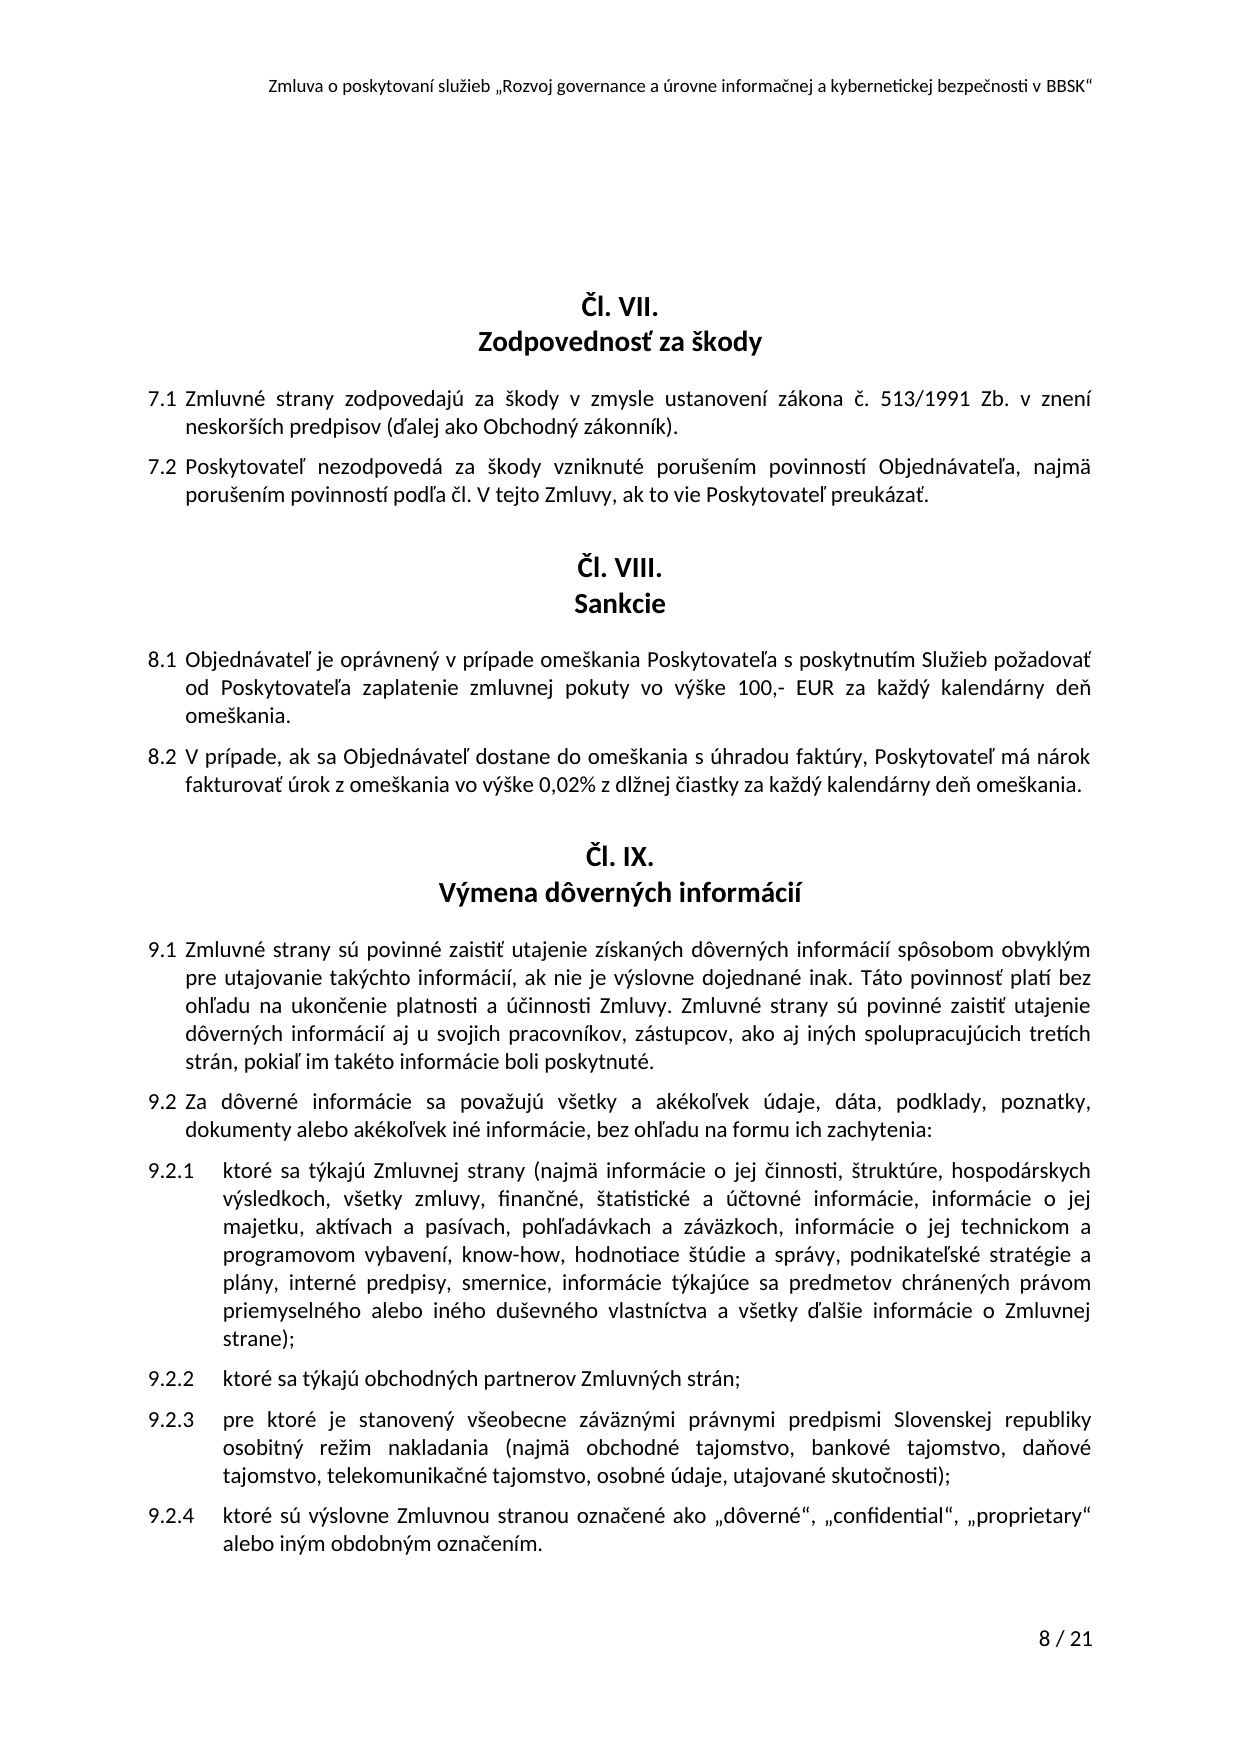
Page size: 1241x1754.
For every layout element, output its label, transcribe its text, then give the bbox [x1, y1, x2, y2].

text Čl. VII. [148, 288, 1093, 323]
subtitle Zmluvné strany sú povinné zaistiť utajenie získaných dôverných informácií spôsobom obvyklým pre utajovanie takýchto informácií, ak nie je výslovne dojednané inak. Táto povinnosť platí bez ohľadu na ukončenie platnosti a účinnosti Zmluvy. Zmluvné strany sú povinné zaistiť utajenie dôverných informácií aj u svojich pracovníkov, zástupcov, ako aj iných spolupracujúcich tretích strán, pokiaľ im takéto informácie boli poskytnuté. [148, 935, 1093, 1075]
subtitle pre ktoré je stanovený všeobecne záväznými právnymi predpismi Slovenskej republiky osobitný režim nakladania (najmä obchodné tajomstvo, bankové tajomstvo, daňové tajomstvo, telekomunikačné tajomstvo, osobné údaje, utajované skutočnosti); [148, 1405, 1093, 1489]
subtitle Sankcie [148, 585, 1093, 620]
subtitle Objednávateľ je oprávnený v prípade omeškania Poskytovateľa s poskytnutím Služieb požadovať od Poskytovateľa zaplatenie zmluvnej pokuty vo výške 100,- EUR za každý kalendárny deň omeškania. [148, 645, 1093, 729]
subtitle V prípade, ak sa Objednávateľ dostane do omeškania s úhradou faktúry, Poskytovateľ má nárok fakturovať úrok z omeškania vo výške 0,02% z dlžnej čiastky za každý kalendárny deň omeškania. [148, 742, 1093, 798]
subtitle ktoré sa týkajú Zmluvnej strany (najmä informácie o jej činnosti, štruktúre, hospodárskych výsledkoch, všetky zmluvy, finančné, štatistické a účtovné informácie, informácie o jej majetku, aktívach a pasívach, pohľadávkach a záväzkoch, informácie o jej technickom a programovom vybavení, know-how, hodnotiace štúdie a správy, podnikateľské stratégie a plány, interné predpisy, smernice, informácie týkajúce sa predmetov chránených právom priemyselného alebo iného duševného vlastníctva a všetky ďalšie informácie o Zmluvnej strane); [148, 1156, 1093, 1352]
subtitle ktoré sú výslovne Zmluvnou stranou označené ako „dôverné“, „confidential“, „proprietary“ alebo iným obdobným označením. [148, 1502, 1093, 1558]
subtitle Zmluvné strany zodpovedajú za škody v zmysle ustanovení zákona č. 513/1991 Zb. v znení neskorších predpisov (ďalej ako Obchodný zákonník). [148, 384, 1093, 440]
subtitle Zodpovednosť za škody [148, 323, 1093, 359]
subtitle Za dôverné informácie sa považujú všetky a akékoľvek údaje, dáta, podklady, poznatky, dokumenty alebo akékoľvek iné informácie, bez ohľadu na formu ich zachytenia: [148, 1087, 1093, 1143]
text Čl. VIII. [148, 549, 1093, 585]
subtitle ktoré sa týkajú obchodných partnerov Zmluvných strán; [148, 1364, 1093, 1392]
subtitle Poskytovateľ nezodpovedá za škody vzniknuté porušením povinností Objednávateľa, najmä porušením povinností podľa čl. V tejto Zmluvy, ak to vie Poskytovateľ preukázať. [148, 452, 1093, 508]
text Čl. IX. [148, 838, 1093, 874]
subtitle Výmena dôverných informácií [148, 874, 1093, 910]
